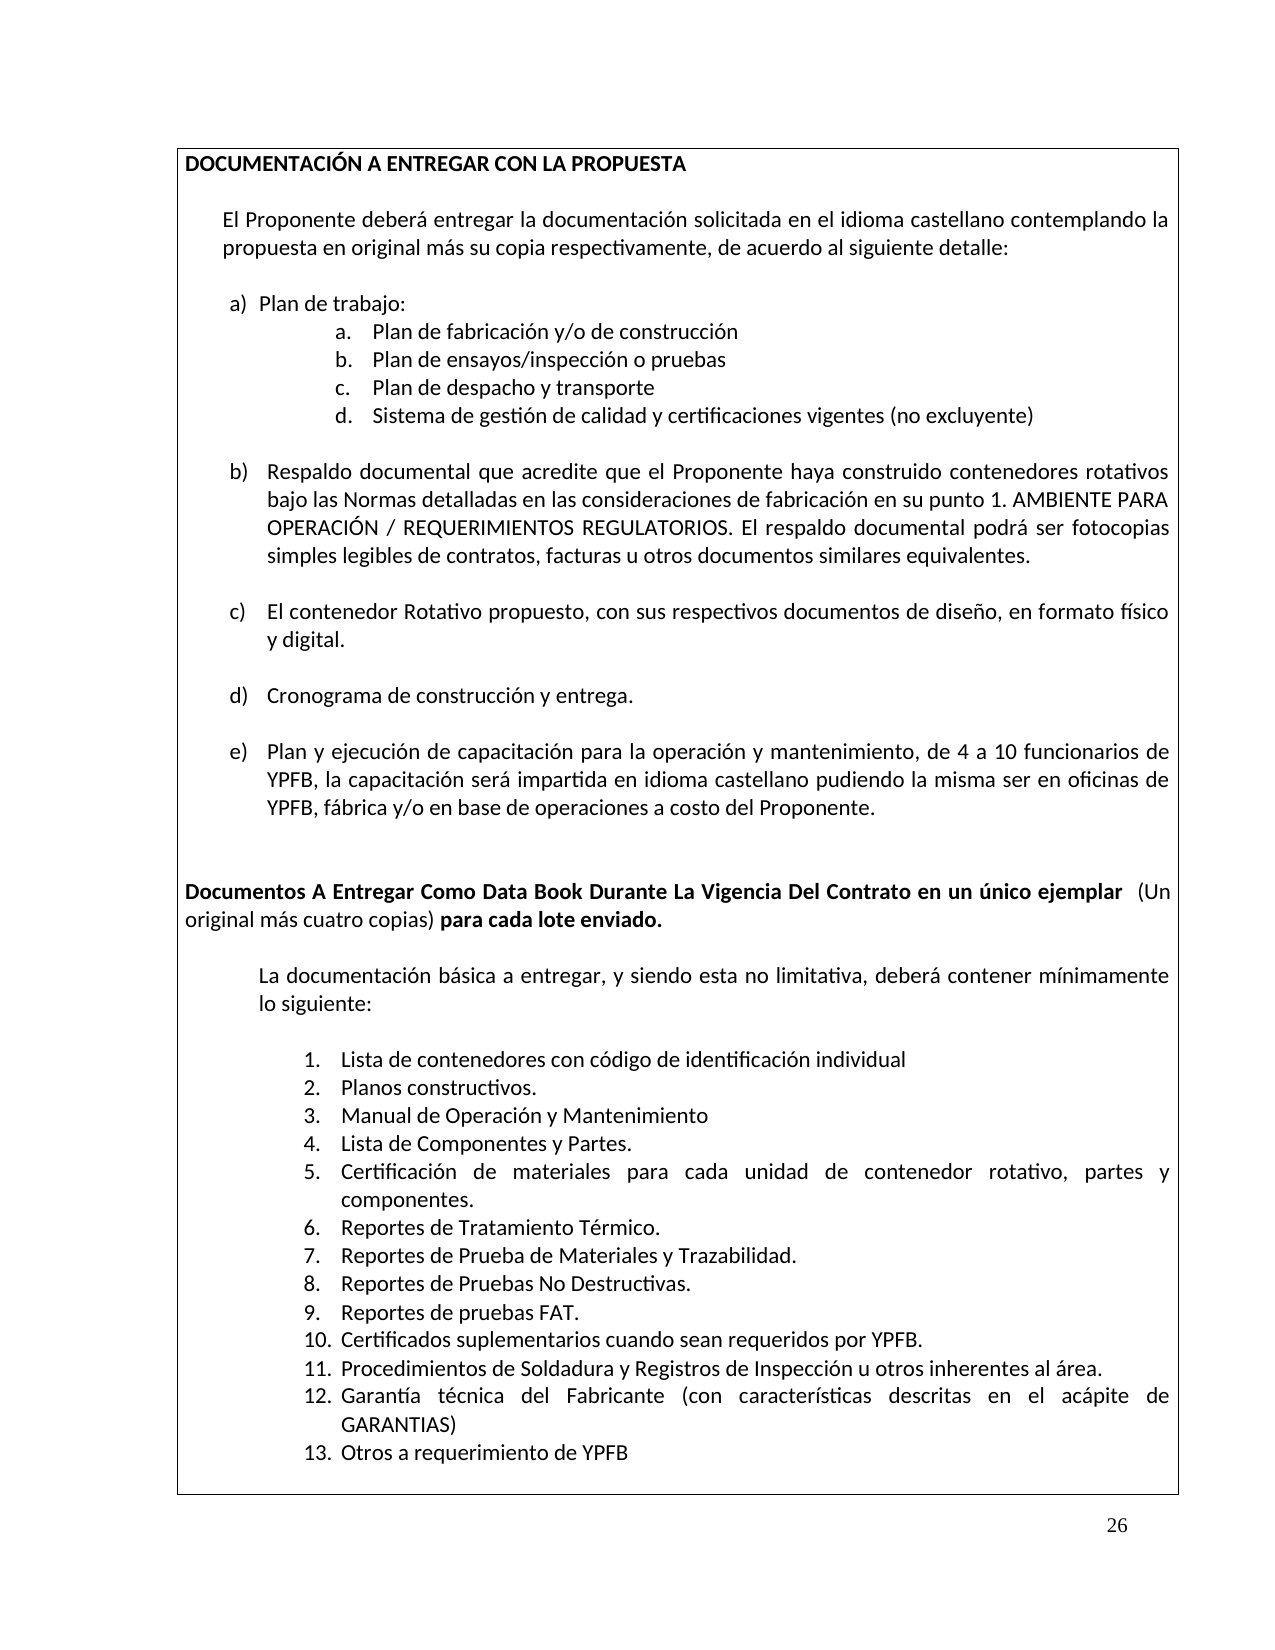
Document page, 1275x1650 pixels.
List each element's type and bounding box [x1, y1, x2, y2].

table_cell [178, 149, 1178, 1494]
